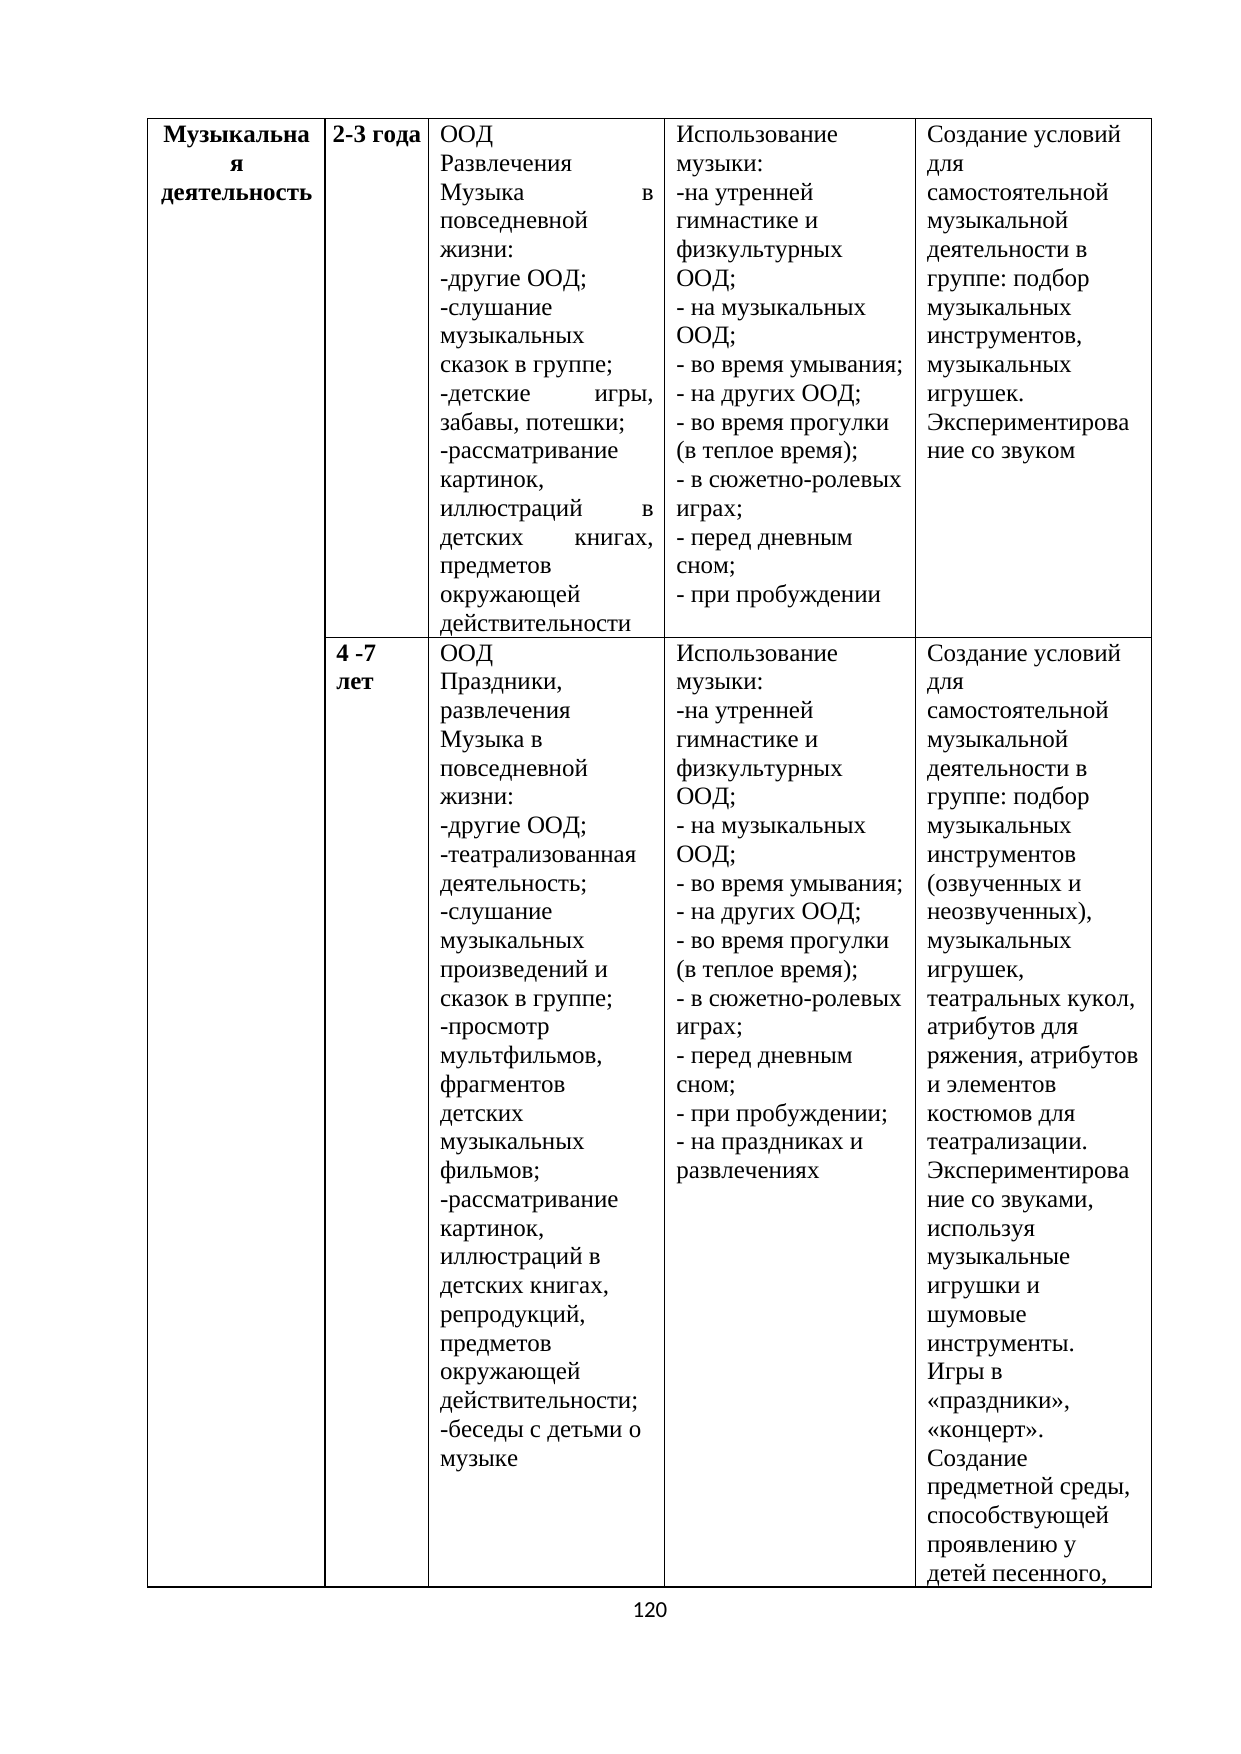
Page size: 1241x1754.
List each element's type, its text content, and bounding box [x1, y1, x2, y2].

table_cell 4 -7 лет [326, 638, 428, 1586]
table_cell Музыкальная деятельность [148, 119, 324, 1586]
table_cell Создание условий для самостоятельной музыкальной деятельности в группе: подбор музыкальных инструментов, музыкальных игрушек. Экспериментирование со звуком [916, 119, 1151, 637]
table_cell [665, 638, 915, 1586]
table_cell ООД Развлечения Музыка в повседневной жизни: -другие ООД; -слушание музыкальных сказок в группе; -детские игры, забавы, потешки; -рассматривание картинок, иллюстраций в детских книгах, предметов окружающей действительности [429, 119, 664, 637]
table_cell Использование музыки: -на утренней гимнастике и физкультурных ООД; - на музыкальных ООД; - во время умывания; - на других ООД; - во время прогулки (в теплое время); - в сюжетно-ролевых играх; - перед дневным сном; - при пробуждении [665, 119, 915, 637]
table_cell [916, 638, 1151, 1586]
table_cell 2-3 года [326, 119, 428, 637]
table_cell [429, 638, 664, 1586]
